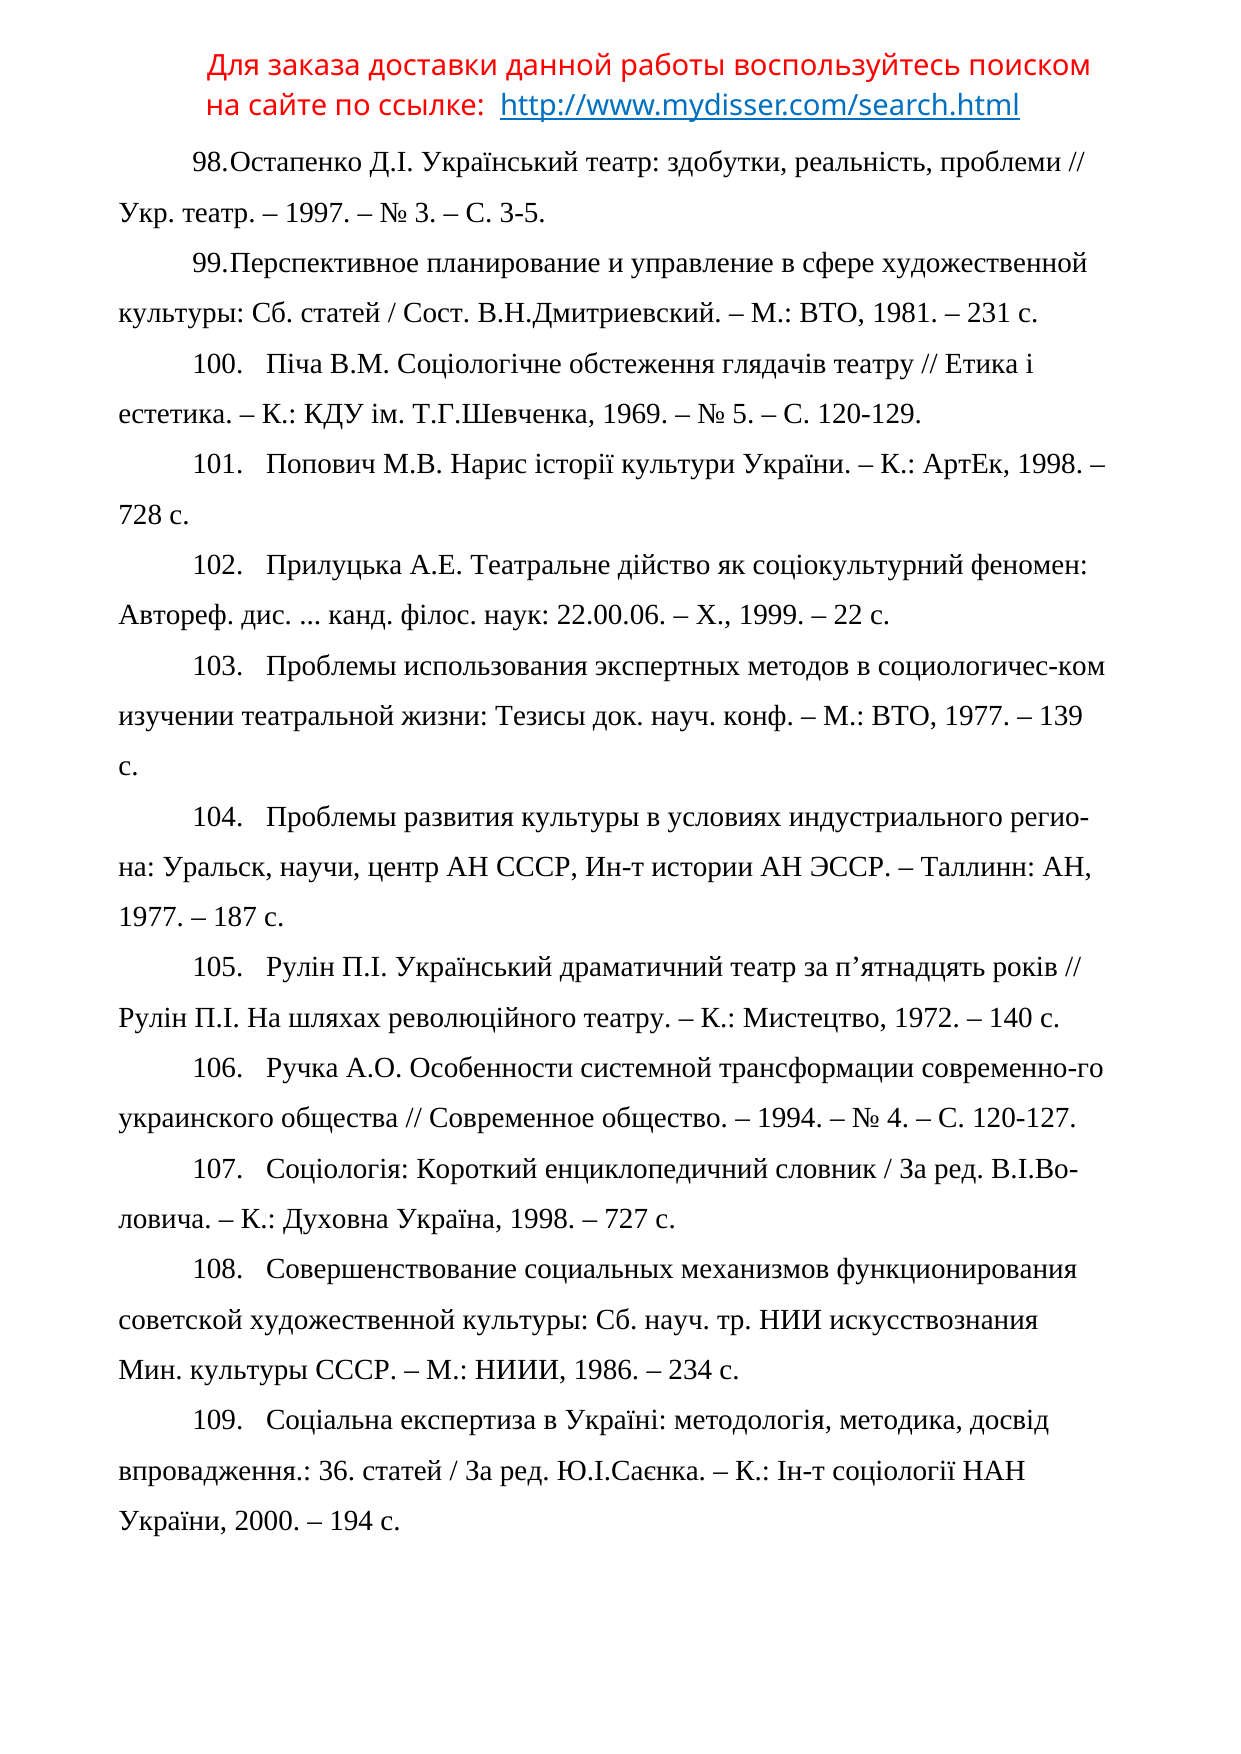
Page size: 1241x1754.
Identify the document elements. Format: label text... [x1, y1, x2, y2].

list Прилуцька А.Е. Театральне дійство як соціокультурний феномен: Автореф. дис. ... канд. філос. наук: 22.00.06. – X., 1999. – 22 с. [118, 547, 1107, 631]
list Совершенствование социальных механизмов функционирования советской художественной культуры: Сб. науч. тр. НИИ искусствознания Мин. культуры СССР. – М.: НИИИ, 1986. – 234 с. [118, 1251, 1107, 1386]
list Ручка А.О. Особенности системной трансформации современно-го украинского общества // Современное общество. – 1994. – № 4. – С. 120-127. [118, 1050, 1107, 1134]
list Рулін П.І. Український драматичний театр за п’ятнадцять років // Рулін П.І. На шляхах революційного театру. – К.: Мистецтво, 1972. – 140 с. [118, 949, 1107, 1033]
list Соціологія: Короткий енциклопедичний словник / За ред. В.І.Во-ловича. – К.: Духовна Україна, 1998. – 727 с. [118, 1151, 1107, 1235]
list Проблемы развития культуры в условиях индустриального регио-на: Уральск, научи, центр АН СССР, Ин-т истории АН ЭССР. – Таллинн: АН, 1977. – 187 с. [118, 799, 1107, 933]
list Перспективное планирование и управление в сфере художественной культуры: Сб. статей / Сост. В.Н.Дмитриевский. – М.: ВТО, 1981. – 231 с. [118, 245, 1107, 329]
list Проблемы использования экспертных методов в социологичес-ком изучении театральной жизни: Тезисы док. науч. конф. – М.: ВТО, 1977. – 139 с. [118, 648, 1107, 782]
list Соціальна експертиза в Україні: методологія, методика, досвід впровадження.: 36. статей / За ред. Ю.І.Саєнка. – К.: Ін-т соціології НАН України, 2000. – 194 с. [118, 1402, 1107, 1537]
list Остапенко Д.І. Український театр: здобутки, реальність, проблеми // Укр. театр. – 1997. – № 3. – С. 3-5. [118, 144, 1107, 228]
list Піча В.М. Соціологічне обстеження глядачів театру // Етика і естетика. – К.: КДУ ім. Т.Г.Шевченка, 1969. – № 5. – С. 120-129. [118, 346, 1107, 430]
list Попович М.В. Нарис історії культури України. – К.: АртЕк, 1998. – 728 с. [118, 446, 1107, 530]
